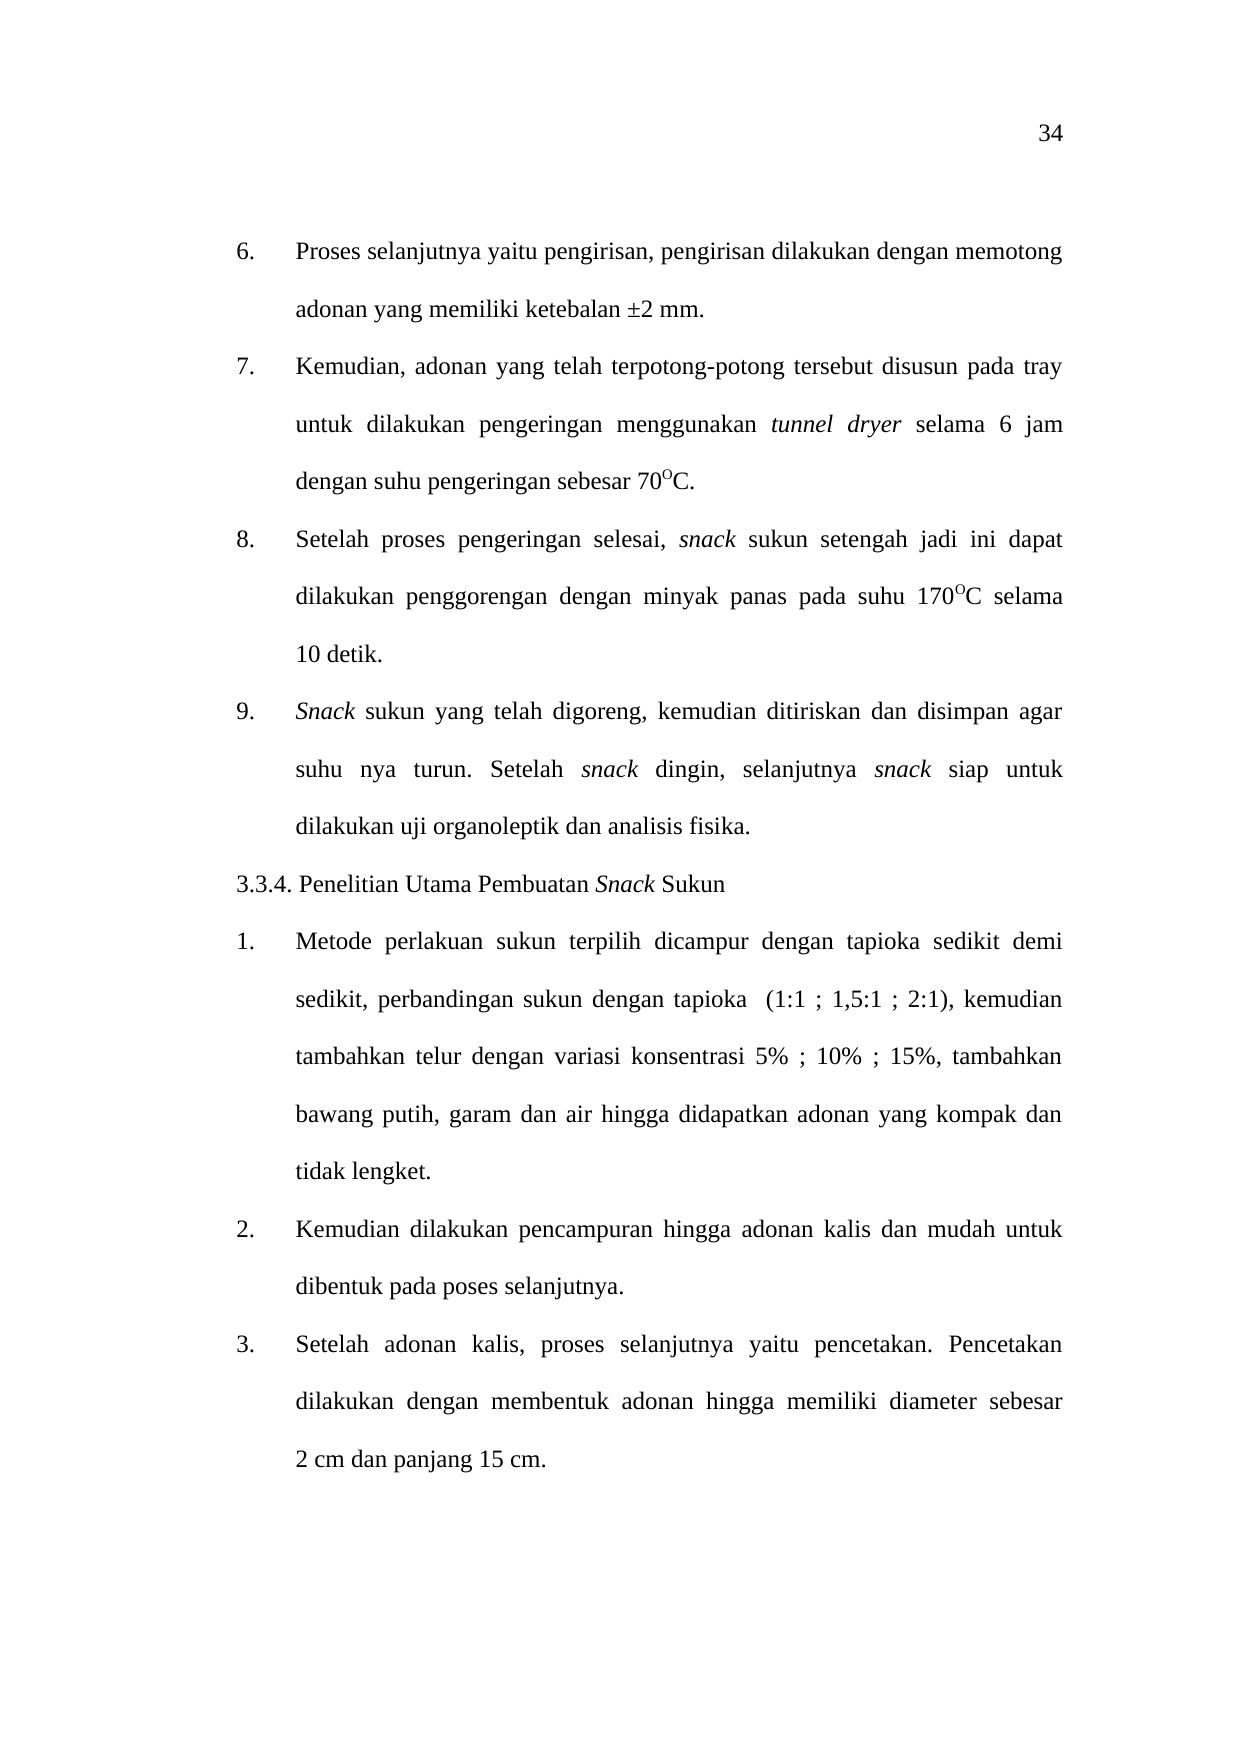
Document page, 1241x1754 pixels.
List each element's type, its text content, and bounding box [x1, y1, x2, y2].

text 7. Kemudian, adonan yang telah terpotong-potong tersebut disusun pada tray untuk dilakukan pengeringan menggunakan tunnel dryer selama 6 jam dengan suhu pengeringan sebesar 70OC. [236, 351, 1063, 495]
text 6. Proses selanjutnya yaitu pengirisan, pengirisan dilakukan dengan memotong adonan yang memiliki ketebalan ±2 mm. [236, 236, 1063, 322]
text 3. Setelah adonan kalis, proses selanjutnya yaitu pencetakan. Pencetakan dilakukan dengan membentuk adonan hingga memiliki diameter sebesar 2 cm dan panjang 15 cm. [236, 1329, 1063, 1472]
text 2. Kemudian dilakukan pencampuran hingga adonan kalis dan mudah untuk dibentuk pada poses selanjutnya. [236, 1214, 1063, 1300]
list Metode perlakuan sukun terpilih dicampur dengan tapioka sedikit demi sedikit, perbandingan sukun dengan tapioka (1:1 ; 1,5:1 ; 2:1), kemudian tambahkan telur dengan variasi konsentrasi 5% ; 10% ; 15%, tambahkan bawang putih, garam dan air hingga didapatkan adonan yang kompak dan tidak lengket. [236, 926, 1063, 1185]
text 3.3.4. Penelitian Utama Pembuatan Snack Sukun [236, 869, 1063, 897]
text 8. Setelah proses pengeringan selesai, snack sukun setengah jadi ini dapat dilakukan penggorengan dengan minyak panas pada suhu 170OC selama 10 detik. [236, 524, 1063, 667]
text 9. Snack sukun yang telah digoreng, kemudian ditiriskan dan disimpan agar suhu nya turun. Setelah snack dingin, selanjutnya snack siap untuk dilakukan uji organoleptik dan analisis fisika. [236, 696, 1063, 840]
